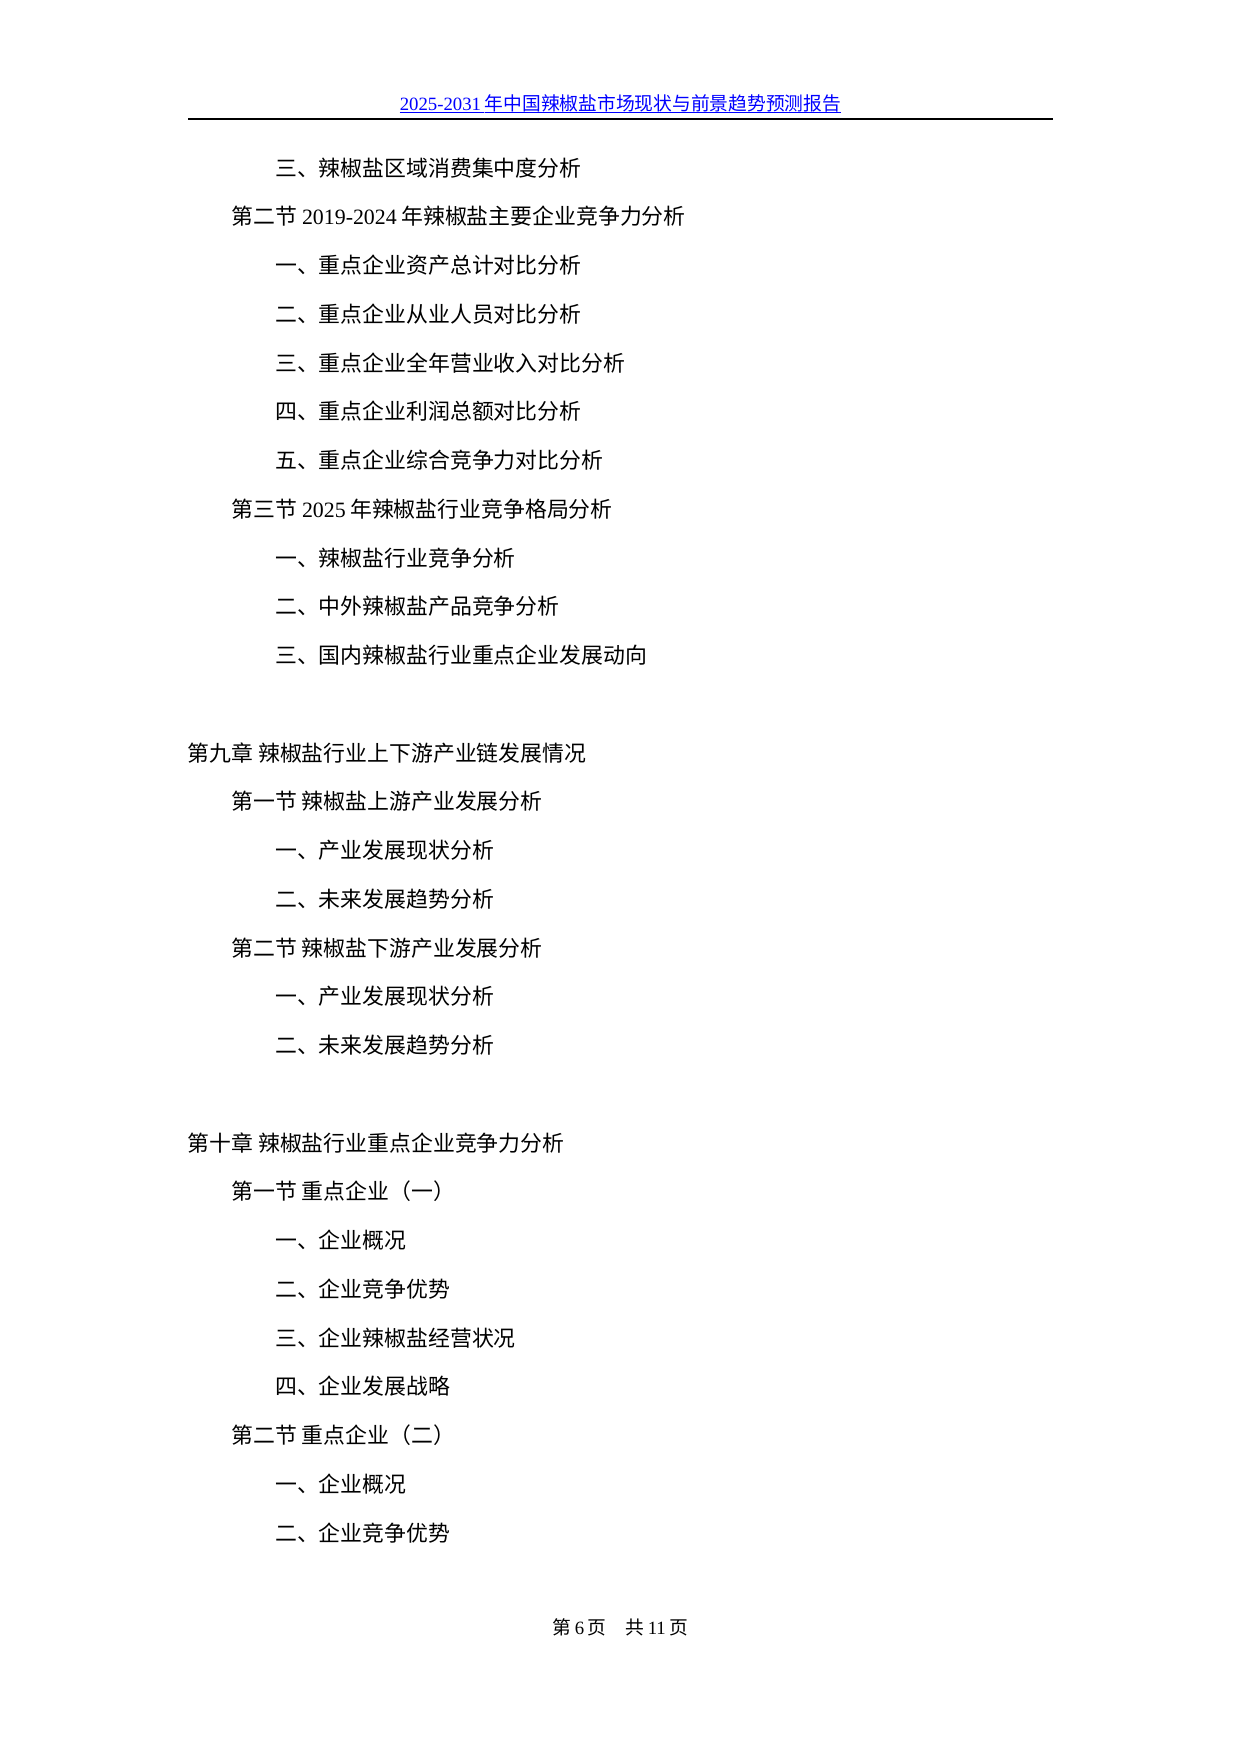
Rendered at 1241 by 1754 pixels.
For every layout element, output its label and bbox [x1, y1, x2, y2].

text [187, 150, 1053, 1548]
